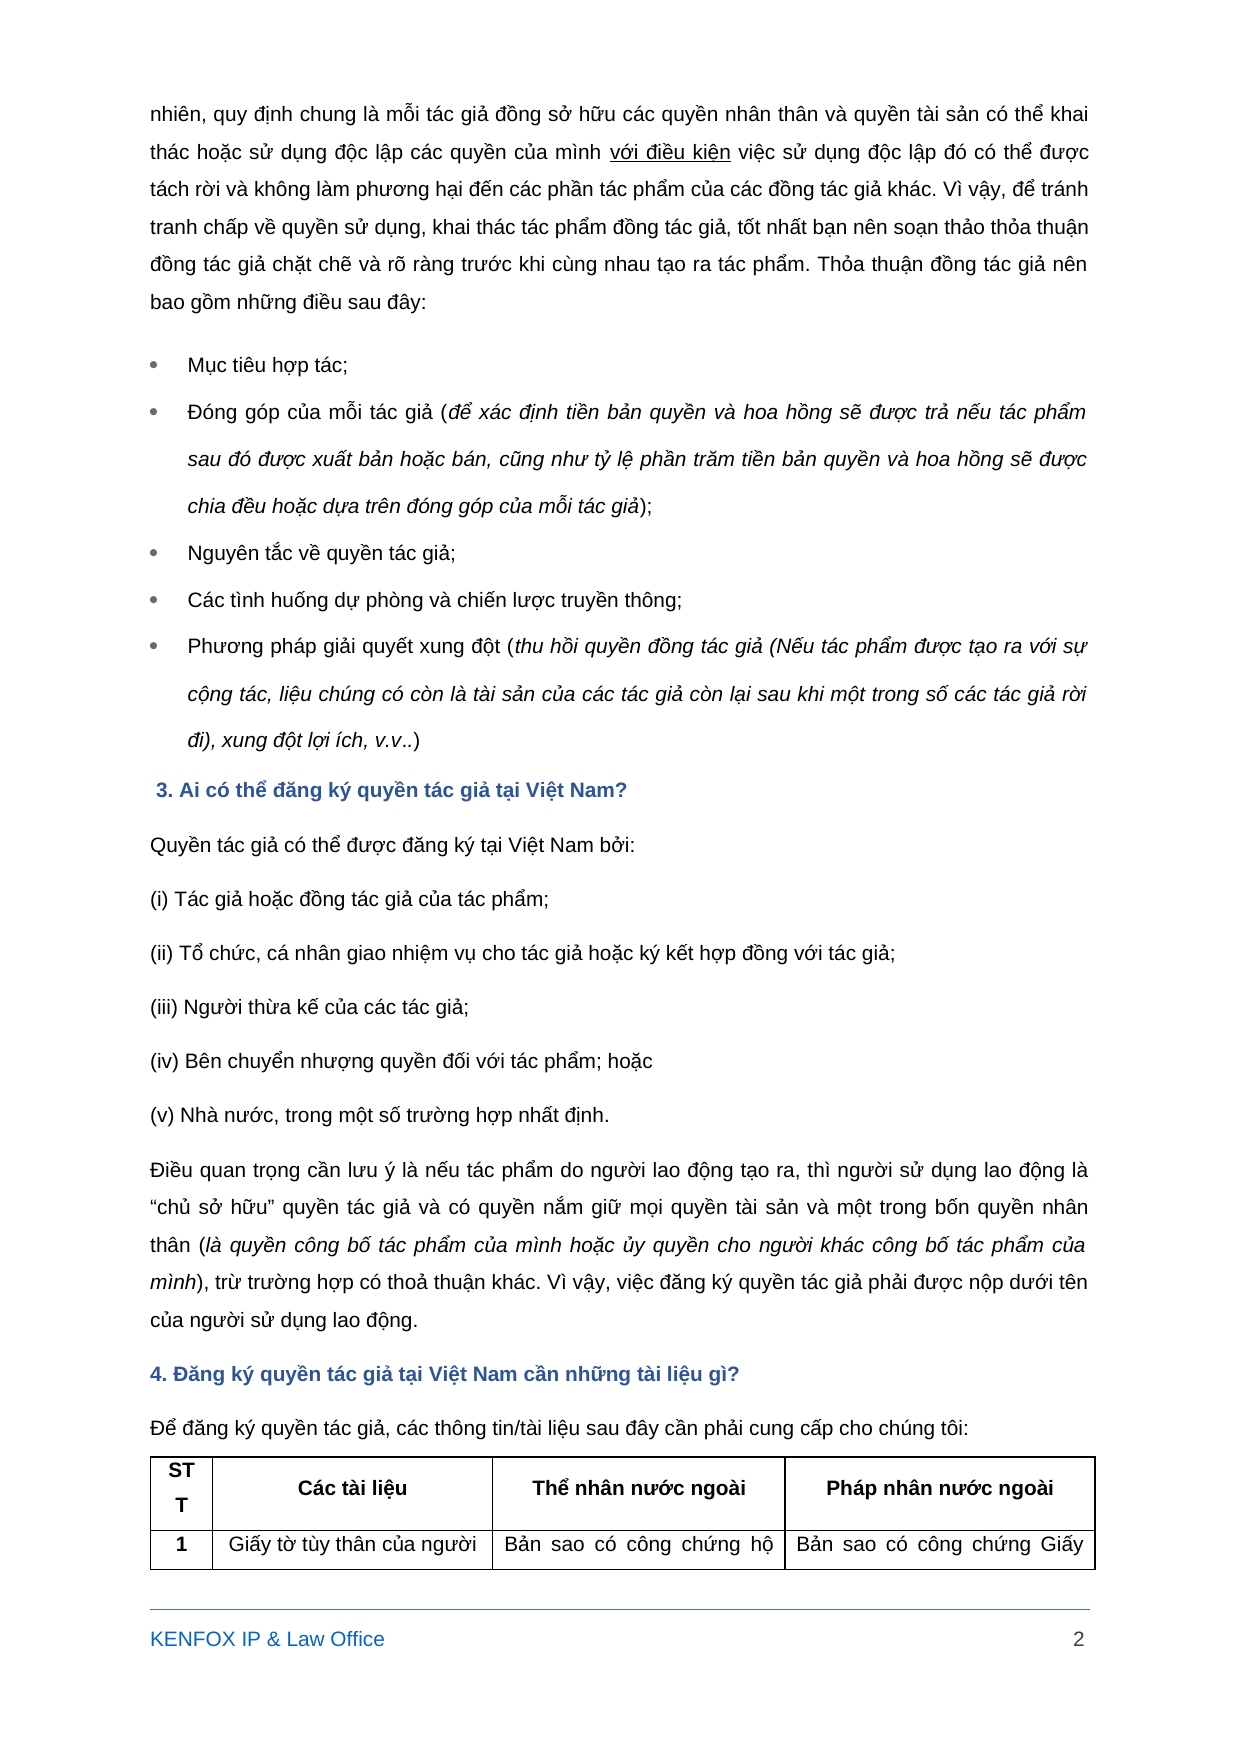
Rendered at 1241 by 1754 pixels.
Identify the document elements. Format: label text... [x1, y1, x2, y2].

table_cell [786, 1531, 1094, 1568]
table_header Pháp nhân nước ngoài [786, 1458, 1094, 1530]
text (v) Nhà nước, trong một số trường hợp nhất định. [150, 1090, 1090, 1127]
list Mục tiêu hợp tác; [150, 330, 1090, 377]
text Điều quan trọng cần lưu ý là nếu tác phẩm do người lao động tạo ra, thì người sử dụng lao động là “chủ sở hữu” quyền tác giả và có quyền nắm giữ mọi quyền tài sản và một trong bốn quyền nhân thân (là quyền công bố tác phẩm của mình hoặc ủy quyền cho người khác công bố tác phẩm của mình), trừ trường hợp có thoả thuận khác. Vì vậy, việc đăng ký quyền tác giả phải được nộp dưới tên của người sử dụng lao động. [150, 1144, 1090, 1331]
list Các tình huống dự phòng và chiến lược truyền thông; [150, 565, 1090, 612]
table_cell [493, 1531, 784, 1568]
text (i) Tác giả hoặc đồng tác giả của tác phẩm; [150, 873, 1090, 911]
list Nguyên tắc về quyền tác giả; [150, 518, 1090, 565]
table_header STT [151, 1458, 212, 1530]
list Đóng góp của mỗi tác giả (để xác định tiền bản quyền và hoa hồng sẽ được trả nếu tác phẩm sau đó được xuất bản hoặc bán, cũng như tỷ lệ phần trăm tiền bản quyền và hoa hồng sẽ được chia đều hoặc dựa trên đóng góp của mỗi tác giả); [150, 377, 1090, 518]
text (ii) Tổ chức, cá nhân giao nhiệm vụ cho tác giả hoặc ký kết hợp đồng với tác giả; [150, 927, 1090, 965]
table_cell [213, 1531, 492, 1568]
table_cell 1 [151, 1531, 212, 1568]
text Để đăng ký quyền tác giả, các thông tin/tài liệu sau đây cần phải cung cấp cho chúng tôi: [150, 1402, 1090, 1440]
table_header Thể nhân nước ngoài [493, 1458, 784, 1530]
text 4. Đăng ký quyền tác giả tại Việt Nam cần những tài liệu gì? [150, 1348, 1090, 1386]
text 3. Ai có thể đăng ký quyền tác giả tại Việt Nam? [150, 765, 1090, 802]
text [150, 89, 1090, 314]
text (iv) Bên chuyển nhượng quyền đối với tác phẩm; hoặc [150, 1036, 1090, 1073]
table_header Các tài liệu [213, 1458, 492, 1530]
text (iii) Người thừa kế của các tác giả; [150, 981, 1090, 1019]
list Phương pháp giải quyết xung đột (thu hồi quyền đồng tác giả (Nếu tác phẩm được tạo ra với sự cộng tác, liệu chúng có còn là tài sản của các tác giả còn lại sau khi một trong số các tác giả rời đi), xung đột lợi ích, v.v..) [150, 612, 1090, 752]
text Quyền tác giả có thể được đăng ký tại Việt Nam bởi: [150, 819, 1090, 856]
